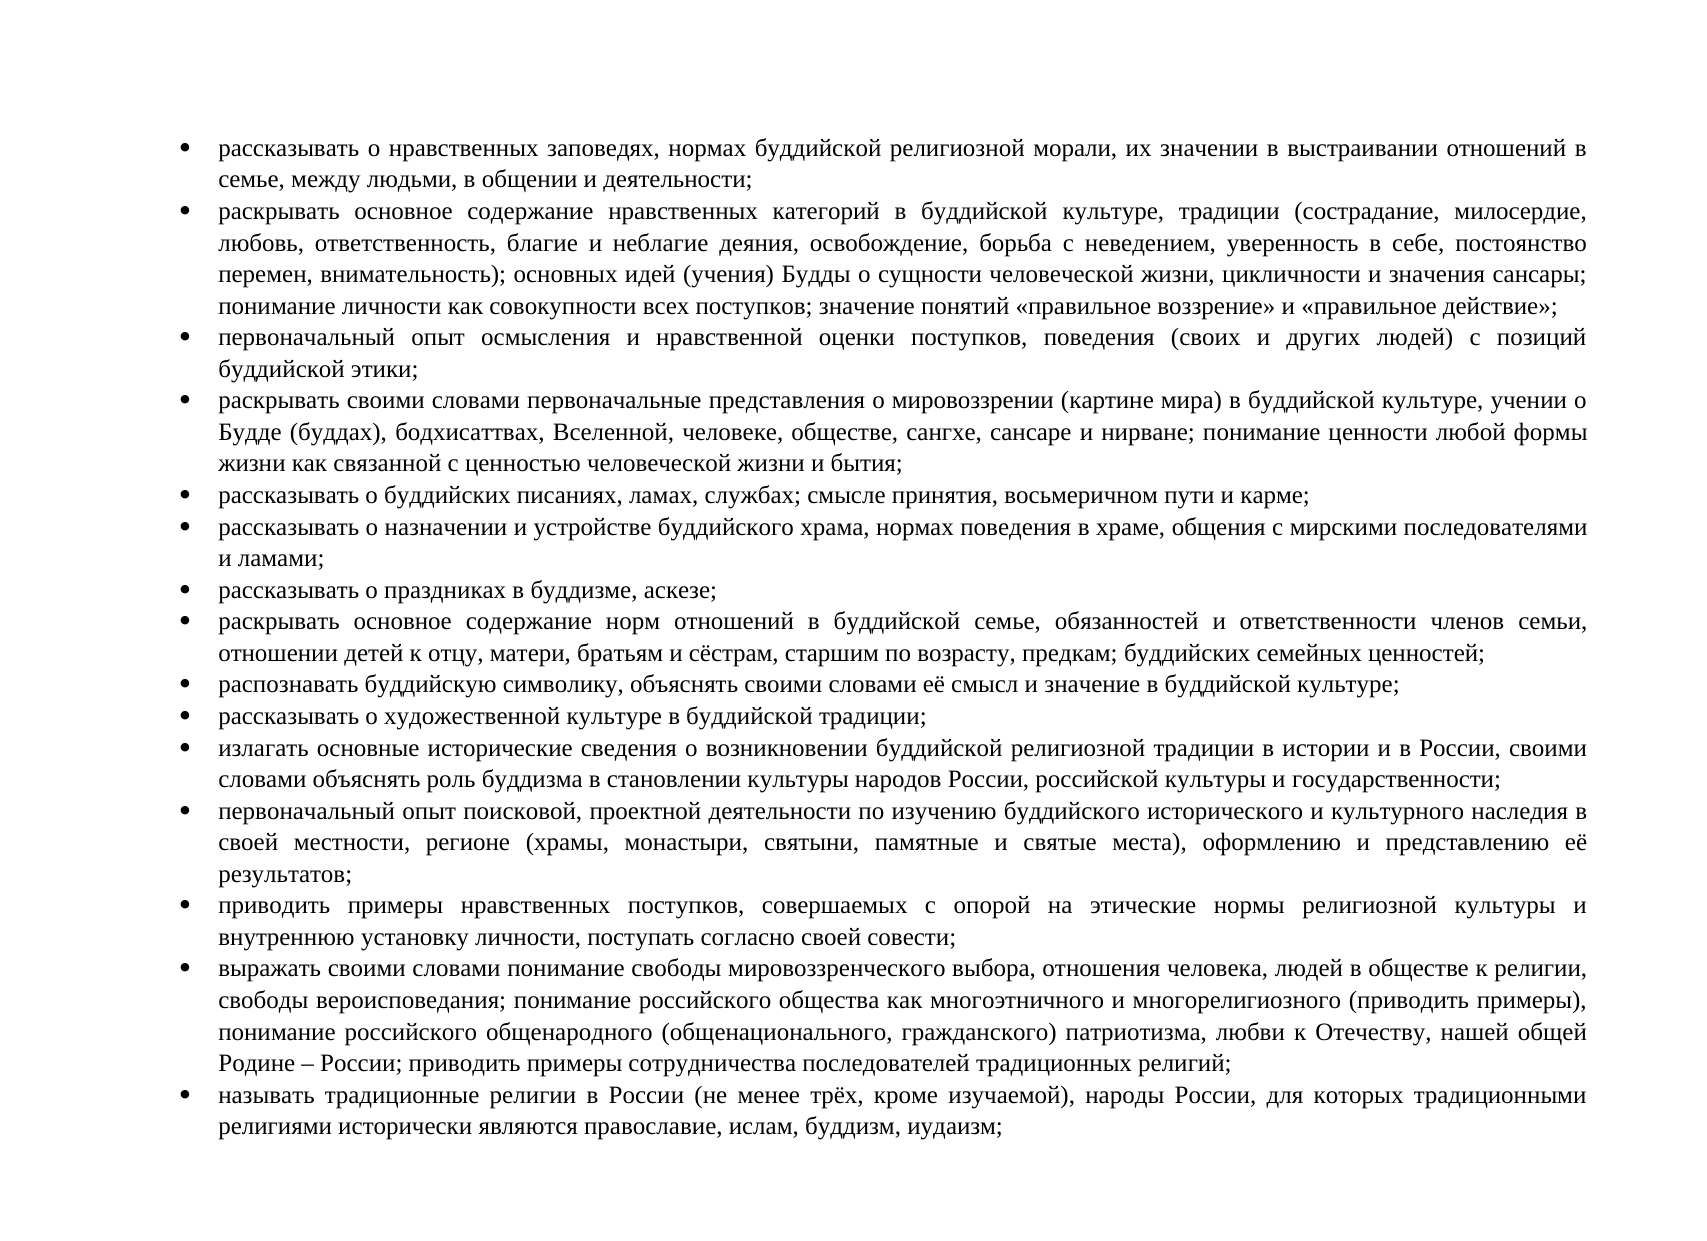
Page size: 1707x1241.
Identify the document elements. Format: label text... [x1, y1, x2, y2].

list выражать своими словами понимание свободы мировоззренческого выбора, отношения человека, людей в обществе к религии, свободы вероисповедания; понимание российского общества как многоэтничного и многорелигиозного (приводить примеры), понимание российского общенародного (общенационального, гражданского) патриотизма, любви к Отечеству, нашей общей Родине – России; приводить примеры сотрудничества последователей традиционных религий; [181, 953, 1588, 1077]
list распознавать буддийскую символику, объяснять своими словами её смысл и значение в буддийской культуре; [181, 669, 1588, 698]
list раскрывать основное содержание норм отношений в буддийской семье, обязанностей и ответственности членов семьи, отношении детей к отцу, матери, братьям и сёстрам, старшим по возрасту, предкам; буддийских семейных ценностей; [181, 606, 1588, 667]
list раскрывать основное содержание нравственных категорий в буддийской культуре, традиции (сострадание, милосердие, любовь, ответственность, благие и неблагие деяния, освобождение, борьба с неведением, уверенность в себе, постоянство перемен, внимательность); основных идей (учения) Будды о сущности человеческой жизни, цикличности и значения сансары; понимание личности как совокупности всех поступков; значение понятий «правильное воззрение» и «правильное действие»; [181, 196, 1588, 319]
list приводить примеры нравственных поступков, совершаемых с опорой на этические нормы религиозной культуры и внутреннюю установку личности, поступать согласно своей совести; [181, 890, 1588, 951]
list первоначальный опыт осмысления и нравственной оценки поступков, поведения (своих и других людей) с позиций буддийской этики; [181, 322, 1588, 383]
list рассказывать о назначении и устройстве буддийского храма, нормах поведения в храме, общения с мирскими последователями и ламами; [181, 512, 1588, 572]
list рассказывать о буддийских писаниях, ламах, службах; смысле принятия, восьмеричном пути и карме; [181, 480, 1588, 509]
list первоначальный опыт поисковой, проектной деятельности по изучению буддийского исторического и культурного наследия в своей местности, регионе (храмы, монастыри, святыни, памятные и святые места), оформлению и представлению её результатов; [181, 796, 1588, 888]
list рассказывать о художественной культуре в буддийской традиции; [181, 701, 1588, 730]
list называть традиционные религии в России (не менее трёх, кроме изучаемой), народы России, для которых традиционными религиями исторически являются православие, ислам, буддизм, иудаизм; [181, 1080, 1588, 1140]
list излагать основные исторические сведения о возникновении буддийской религиозной традиции в истории и в России, своими словами объяснять роль буддизма в становлении культуры народов России, российской культуры и государственности; [181, 733, 1588, 793]
list рассказывать о нравственных заповедях, нормах буддийской религиозной морали, их значении в выстраивании отношений в семье, между людьми, в общении и деятельности; [181, 133, 1588, 193]
list раскрывать своими словами первоначальные представления о мировоззрении (картине мира) в буддийской культуре, учении о Будде (буддах), бодхисаттвах, Вселенной, человеке, обществе, сангхе, сансаре и нирване; понимание ценности любой формы жизни как связанной с ценностью человеческой жизни и бытия; [181, 385, 1588, 477]
list рассказывать о праздниках в буддизме, аскезе; [181, 575, 1588, 603]
